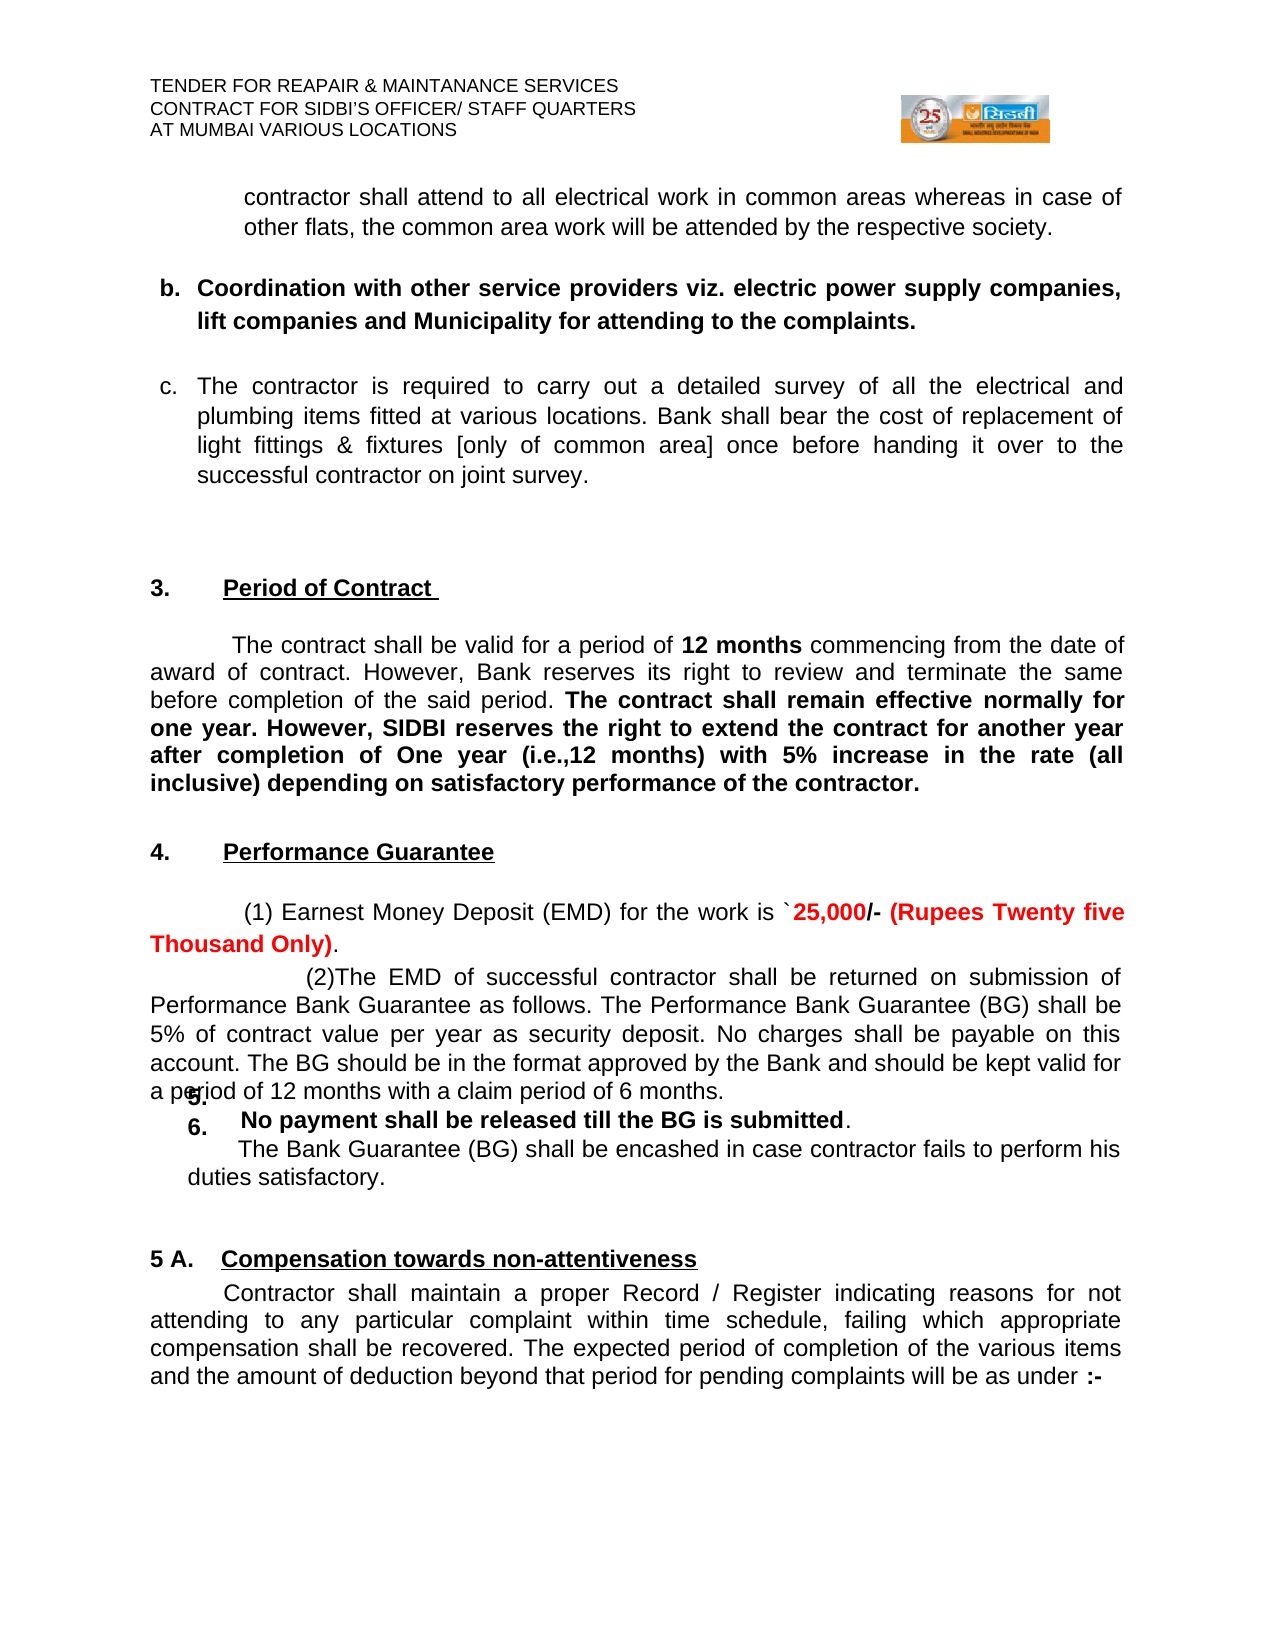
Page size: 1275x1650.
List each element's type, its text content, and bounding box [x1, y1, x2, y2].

text (1) Earnest Money Deposit (EMD) for the work is `25,000/- (Rupees Twenty five Thousand Only). [150, 898, 1125, 958]
picture [901, 95, 1050, 143]
text Contractor shall maintain a proper Record / Register indicating reasons for not attending to any particular complaint within time schedule, failing which appropriate compensation shall be recovered. The expected period of completion of the various items and the amount of deduction beyond that period for pending complaints will be as under :- [150, 1278, 1123, 1389]
text The contract shall be valid for a period of 12 months commencing from the date of award of contract. However, Bank reserves its right to review and terminate the same before completion of the said period. The contract shall remain effective normally for one year. However, SIDBI reserves the right to extend the contract for another year after completion of One year (i.e.,12 months) with 5% increase in the rate (all inclusive) depending on satisfactory performance of the contractor. [150, 631, 1125, 796]
text (2)The EMD of successful contractor shall be returned on submission of Performance Bank Guarantee as follows. The Performance Bank Guarantee (BG) shall be 5% of contract value per year as security deposit. No charges shall be payable on this account. The BG should be in the format approved by the Bank and should be kept valid for a period of 12 months with a claim period of 6 months. [150, 962, 1123, 1105]
text 5 A. Compensation towards non-attentiveness [150, 1245, 1125, 1272]
list Performance Guarantee [150, 838, 1125, 866]
list Coordination with other service providers viz. electric power supply companies, lift companies and Municipality for attending to the complaints. [159, 274, 1123, 334]
text The Bank Guarantee (BG) shall be encashed in case contractor fails to perform his duties satisfactory. [187, 1136, 1123, 1190]
list Period of Contract [150, 574, 1125, 602]
list The contractor is required to carry out a detailed survey of all the electrical and plumbing items fitted at various locations. Bank shall bear the cost of replacement of light fittings & fixtures [only of common area] once before handing it over to the successful contractor on joint survey. [159, 372, 1125, 488]
text No payment shall be released till the BG is submitted. [187, 1106, 1125, 1133]
